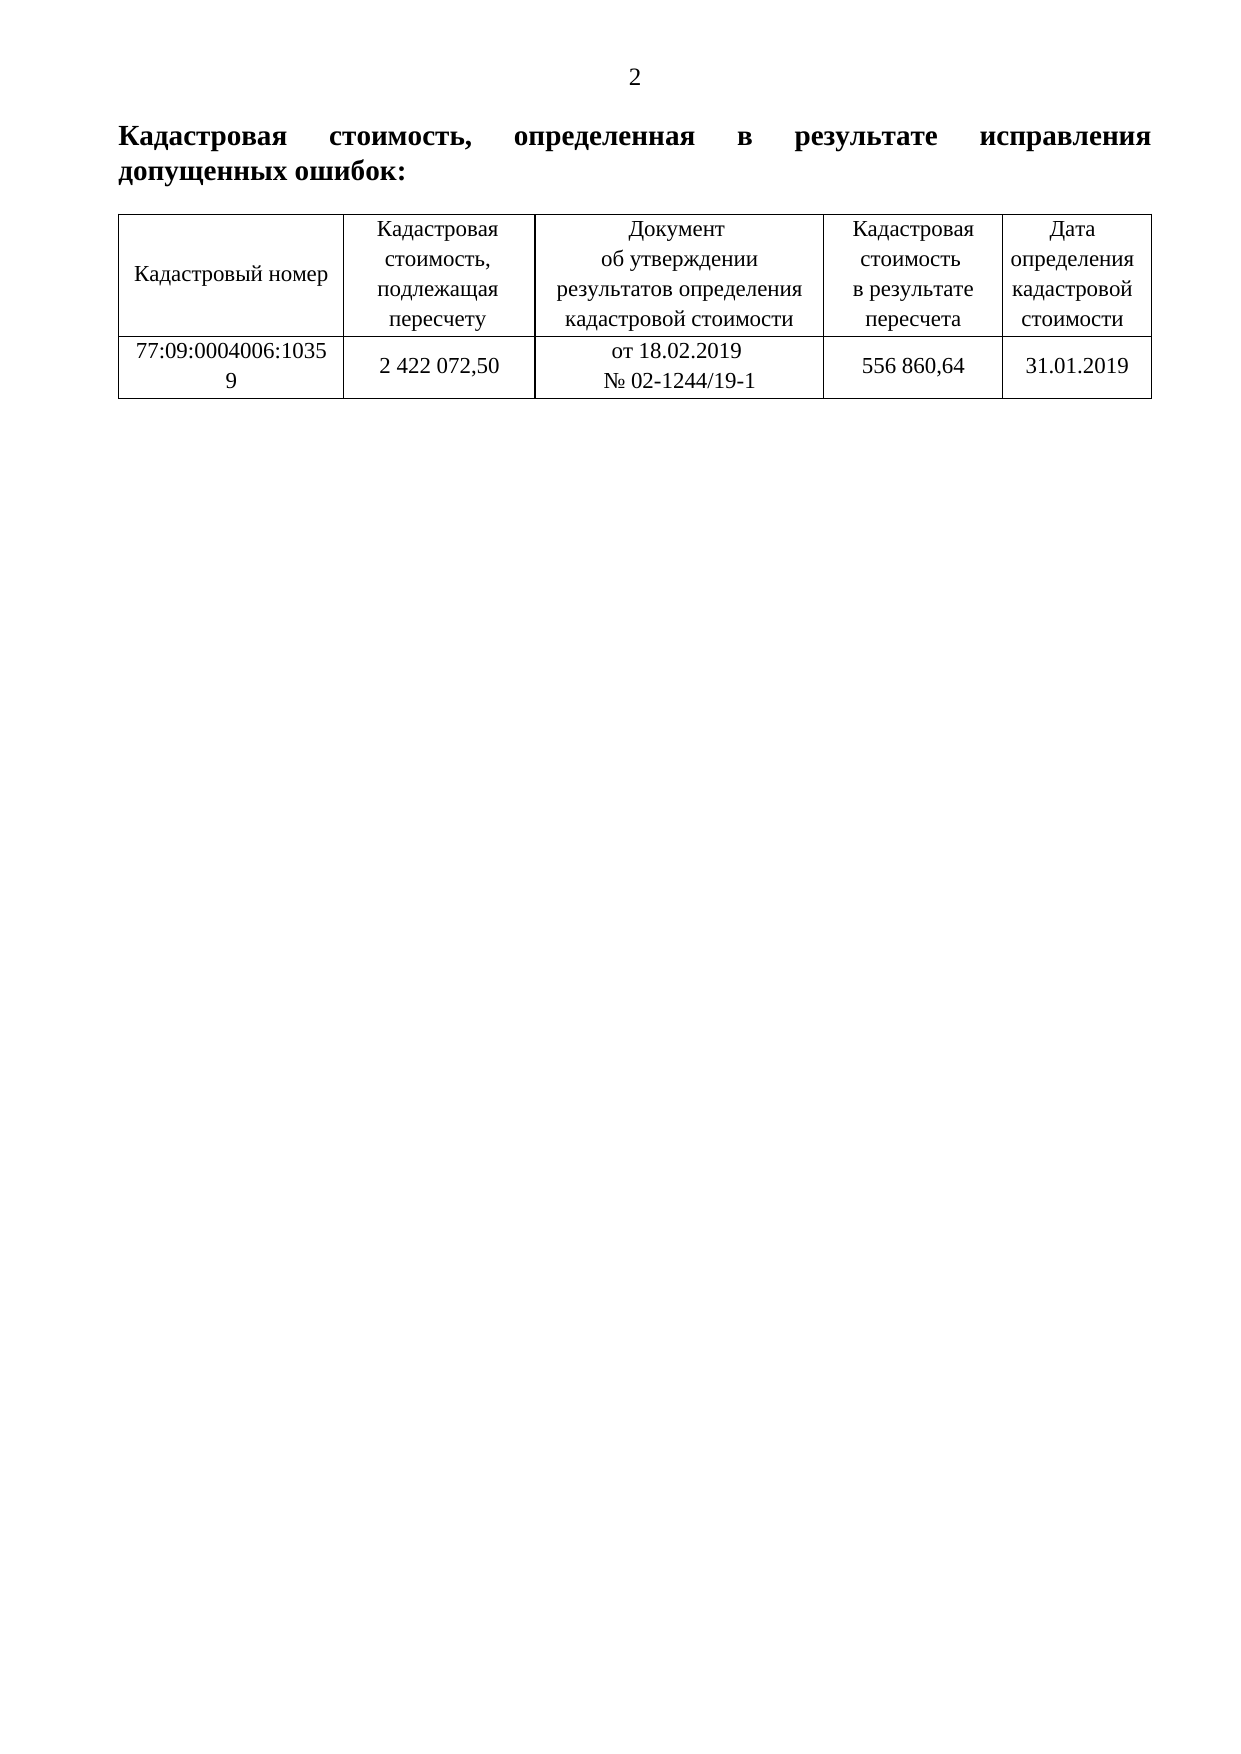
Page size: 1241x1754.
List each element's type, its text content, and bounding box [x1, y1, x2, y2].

table_cell 31.01.2019 [1003, 337, 1151, 398]
table_cell 77:09:0004006:10359 [119, 337, 343, 398]
table_header Дата определения кадастровой стоимости [1003, 215, 1151, 336]
table_header Кадастровый номер [119, 215, 343, 336]
table_header Документ об утверждении результатов определения кадастровой стоимости [536, 215, 823, 336]
table_cell 2 422 072,50 [344, 337, 534, 398]
table_cell от 18.02.2019 № 02-1244/19-1 [536, 337, 823, 398]
table_cell 556 860,64 [824, 337, 1002, 398]
table_header Кадастровая стоимость в результате пересчета [824, 215, 1002, 336]
table_header Кадастровая стоимость, подлежащая пересчету [344, 215, 534, 336]
text Кадастровая стоимость, определенная в результате исправления допущенных ошибок: [118, 118, 1152, 187]
